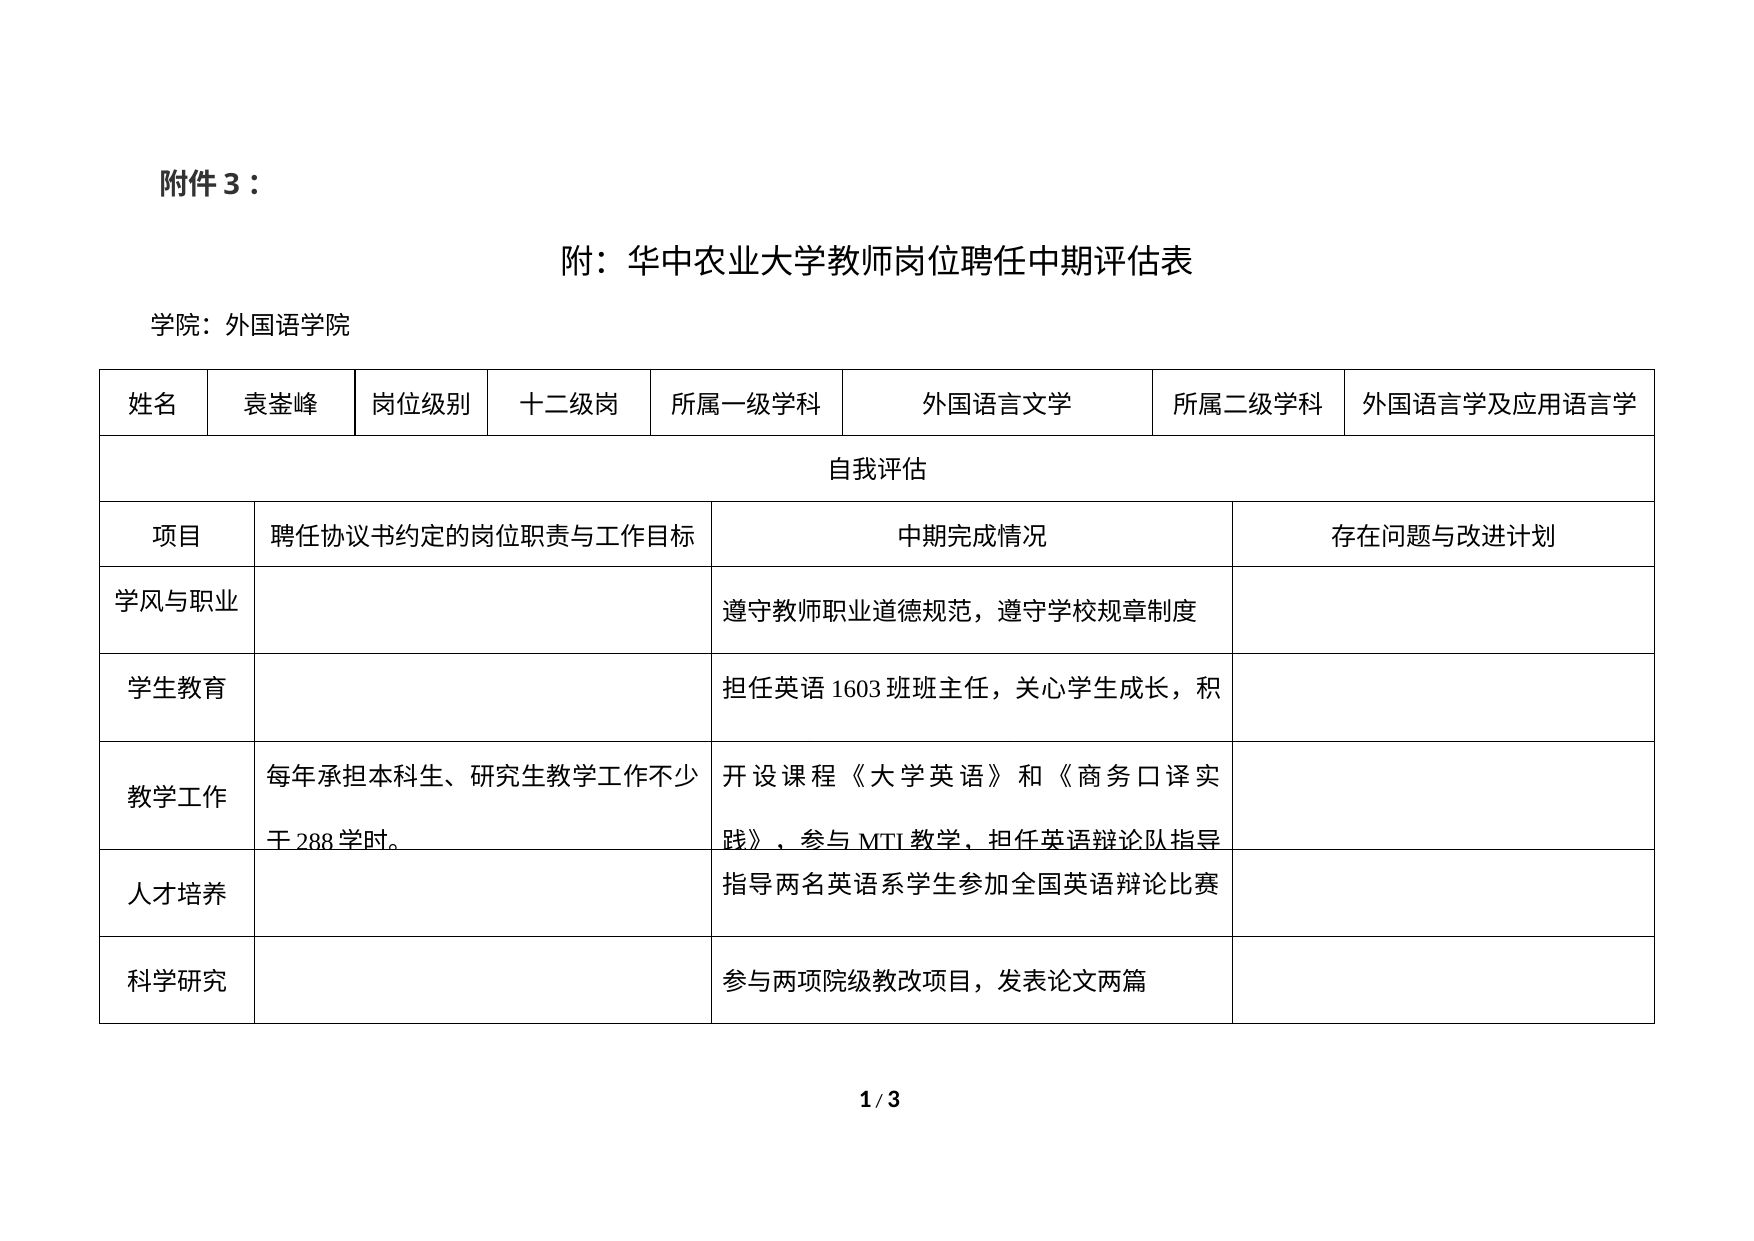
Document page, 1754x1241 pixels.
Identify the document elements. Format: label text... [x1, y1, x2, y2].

table_cell 科学研究 [100, 937, 254, 1023]
table_header 袁崟峰 [208, 370, 354, 434]
table_cell 指导两名英语系学生参加全国英语辩论比赛（华南赛区） [712, 850, 1232, 936]
table_cell 开设课程《大学英语》和《商务口译实践》，参与MTI教学，担任英语辩论队指导老师，每年教学工作不少于320学时 [712, 742, 1232, 849]
table_cell 存在问题与改进计划 [1233, 502, 1654, 566]
table_header 所属一级学科 [651, 370, 842, 434]
table_header 所属二级学科 [1153, 370, 1344, 434]
table_cell 项目 [100, 502, 254, 566]
table_cell [1233, 937, 1654, 1023]
table_cell 学风与职业道德建设 [100, 567, 254, 653]
table_cell 人才培养 [100, 850, 254, 936]
table_cell [255, 850, 711, 936]
table_cell [255, 567, 711, 653]
table_cell [1233, 567, 1654, 653]
table_cell [1233, 654, 1654, 741]
text 附件3 ： [150, 161, 1604, 203]
table_header 岗位级别 [356, 370, 487, 434]
table_cell [1233, 850, 1654, 936]
table_cell 自我评估 [100, 436, 1654, 501]
text 附：华中农业大学教师岗位聘任中期评估表 [150, 226, 1604, 291]
table_cell 担任英语1603班班主任，关心学生成长，积极开展学生的思想政治教育 [712, 654, 1232, 741]
table_header 姓名 [100, 370, 207, 434]
table_cell 每年承担本科生、研究生教学工作不少于288学时。 [255, 742, 711, 849]
table_cell [1233, 742, 1654, 849]
table_header 外国语言学及应用语言学 [1345, 370, 1654, 434]
table_cell 教学工作 [100, 742, 254, 849]
table_cell 中期完成情况 [712, 502, 1232, 566]
table_header 外国语言文学 [843, 370, 1152, 434]
table_cell [255, 654, 711, 741]
text 学院：外国语学院 [150, 291, 1604, 356]
table_cell 参与两项院级教改项目，发表论文两篇 [712, 937, 1232, 1023]
table_cell 遵守教师职业道德规范，遵守学校规章制度 [712, 567, 1232, 653]
table_header 十二级岗 [488, 370, 650, 434]
table_cell 学生教育 管理 [100, 654, 254, 741]
table_cell 聘任协议书约定的岗位职责与工作目标 [255, 502, 711, 566]
table_cell [255, 937, 711, 1023]
